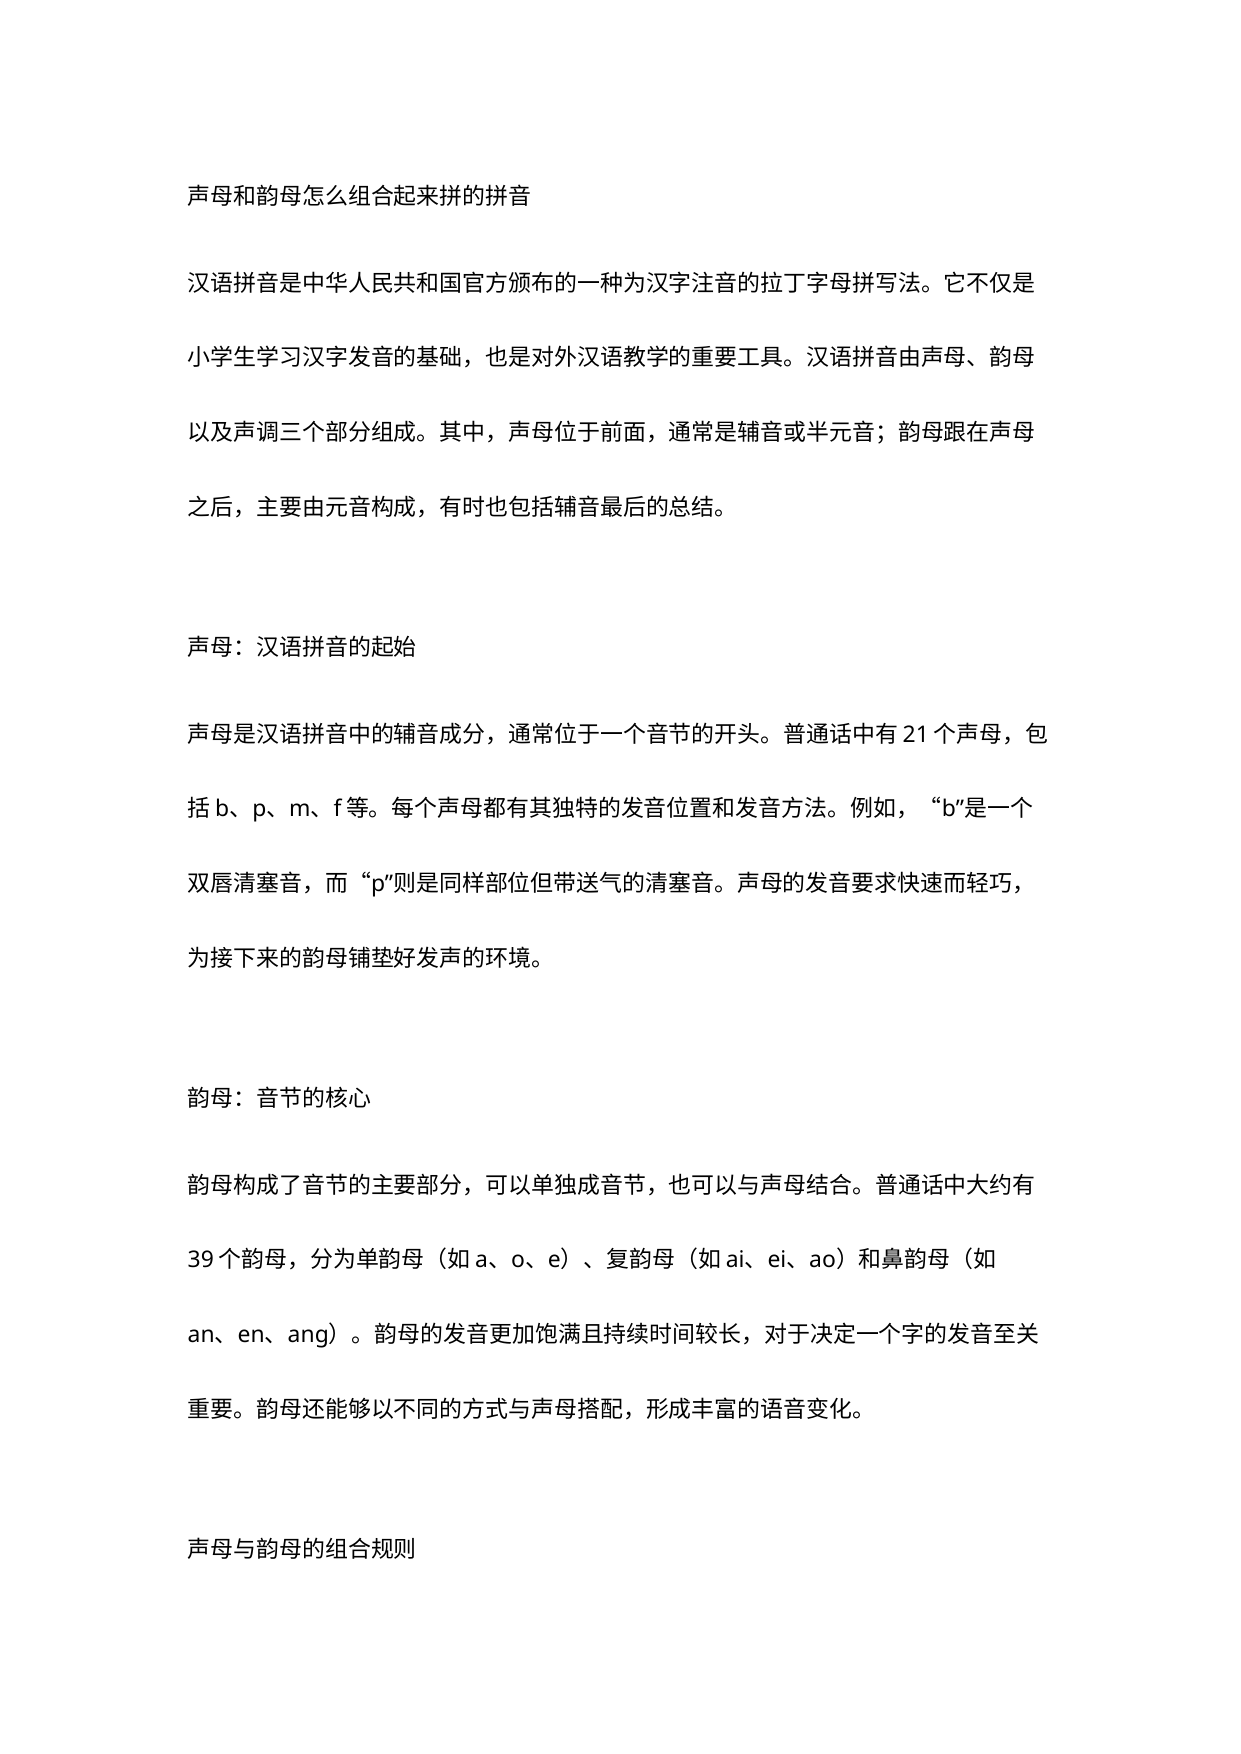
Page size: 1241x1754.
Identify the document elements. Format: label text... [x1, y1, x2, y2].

text 声母：汉语拼音的起始 [187, 613, 1053, 678]
text 声母和韵母怎么组合起来拼的拼音 [187, 162, 1053, 227]
text 汉语拼音是中华人民共和国官方颁布的一种为汉字注音的拉丁字母拼写法。它不仅是小学生学习汉字发音的基础，也是对外汉语教学的重要工具。汉语拼音由声母、韵母以及声调三个部分组成。其中，声母位于前面，通常是辅音或半元音；韵母跟在声母之后，主要由元音构成，有时也包括辅音最后的总结。 [187, 248, 1053, 538]
text 声母与韵母的组合规则 [187, 1515, 1053, 1580]
text 韵母：音节的核心 [187, 1064, 1053, 1129]
text 声母是汉语拼音中的辅音成分，通常位于一个音节的开头。普通话中有21个声母，包括b、p、m、f等。每个声母都有其独特的发音位置和发音方法。例如，“b”是一个双唇清塞音，而“p”则是同样部位但带送气的清塞音。声母的发音要求快速而轻巧，为接下来的韵母铺垫好发声的环境。 [187, 699, 1053, 989]
text 韵母构成了音节的主要部分，可以单独成音节，也可以与声母结合。普通话中大约有39个韵母，分为单韵母（如a、o、e）、复韵母（如ai、ei、ao）和鼻韵母（如an、en、ang）。韵母的发音更加饱满且持续时间较长，对于决定一个字的发音至关重要。韵母还能够以不同的方式与声母搭配，形成丰富的语音变化。 [187, 1151, 1053, 1440]
